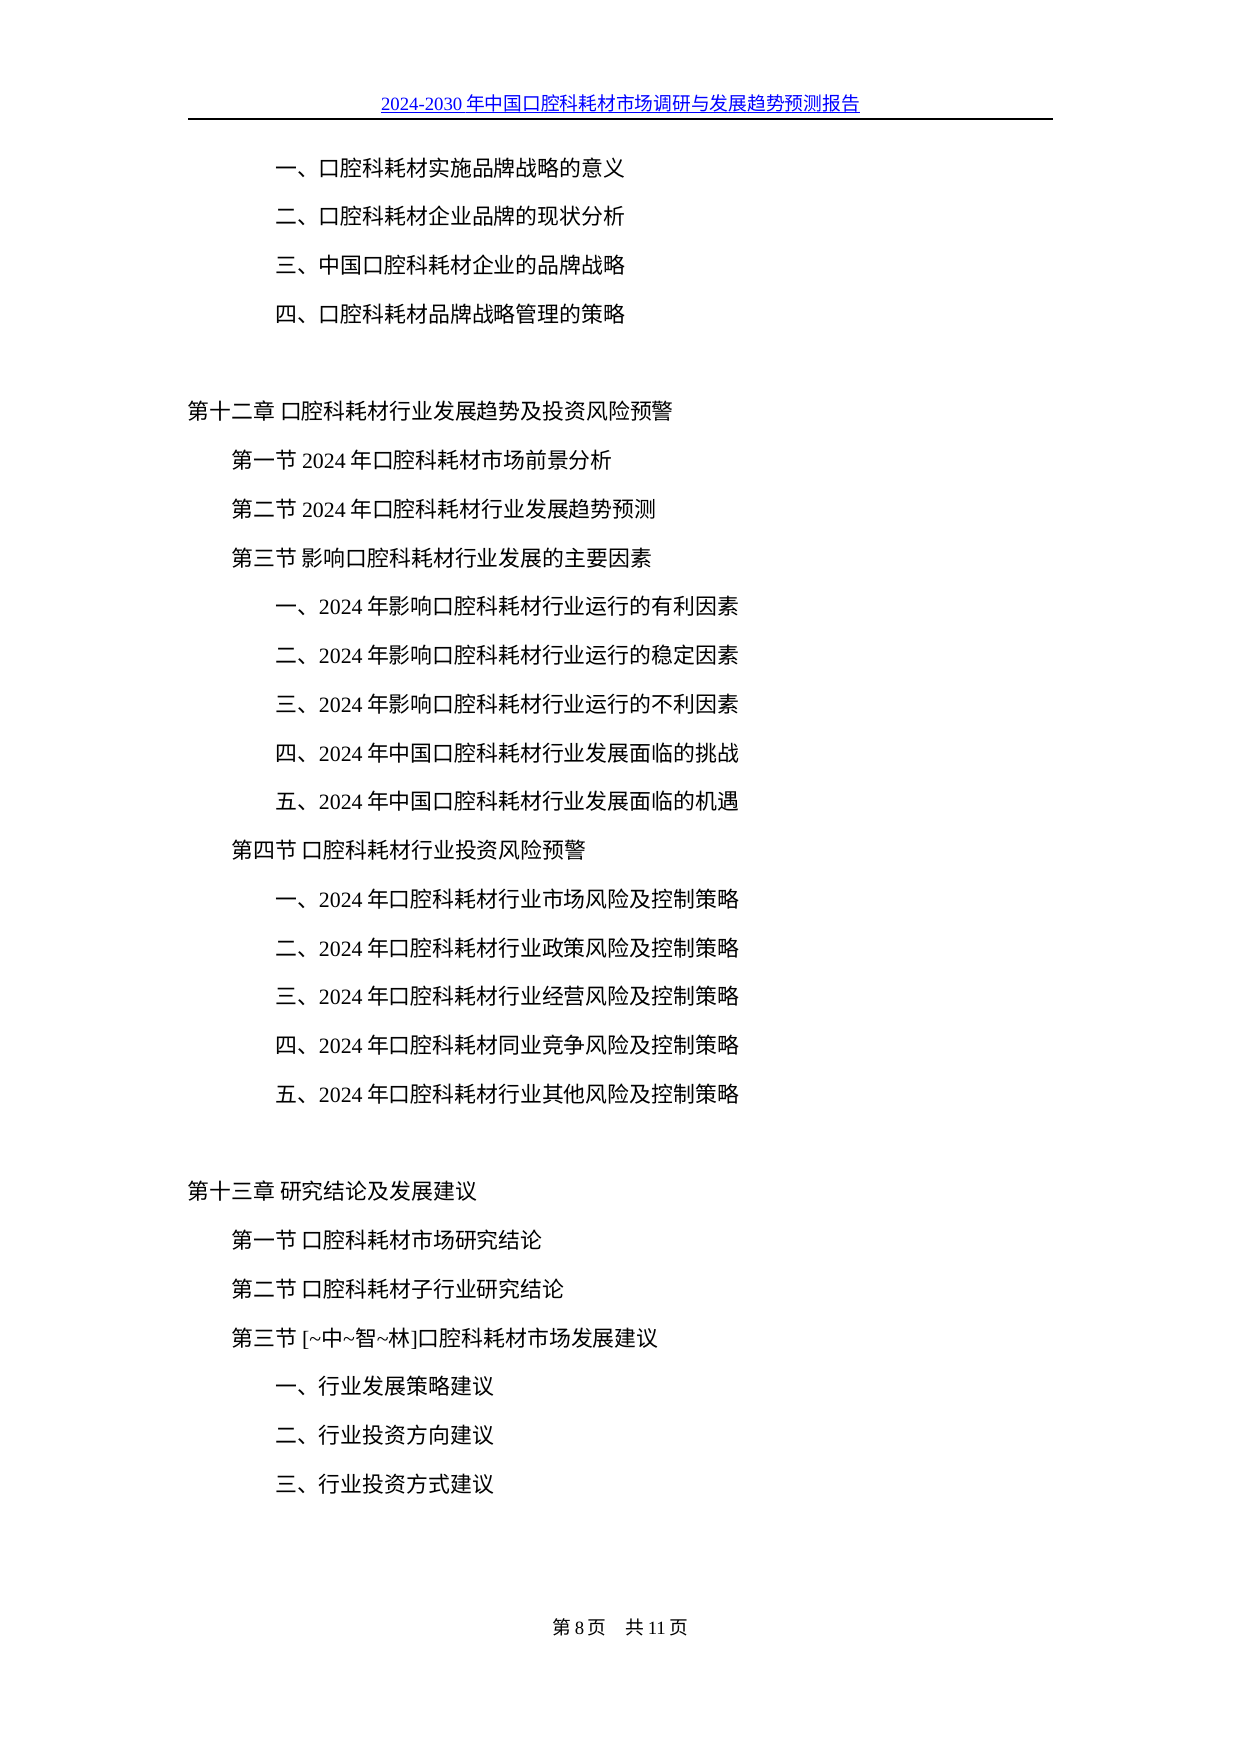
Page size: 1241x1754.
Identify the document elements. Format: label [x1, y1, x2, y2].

text [187, 150, 1053, 1499]
